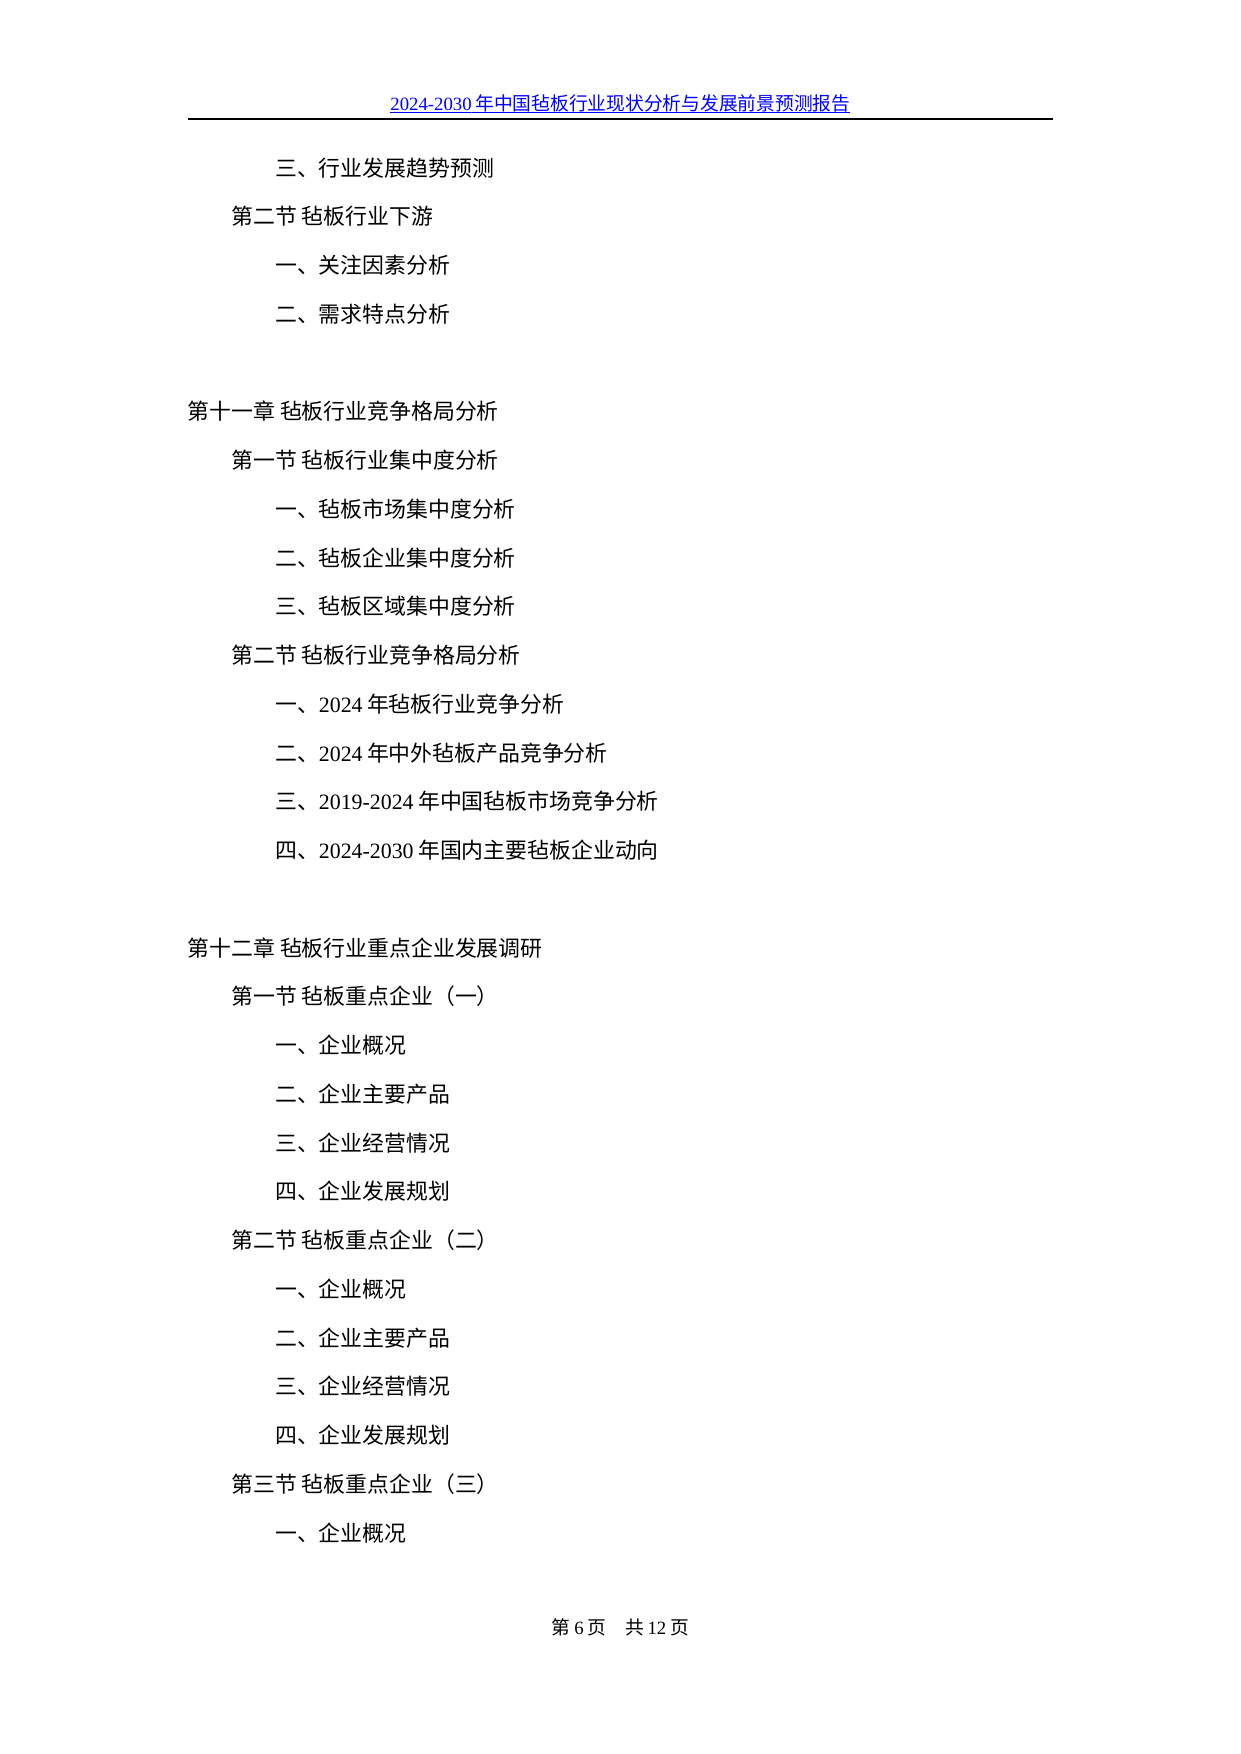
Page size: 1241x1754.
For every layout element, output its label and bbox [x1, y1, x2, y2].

text [187, 150, 1053, 1548]
